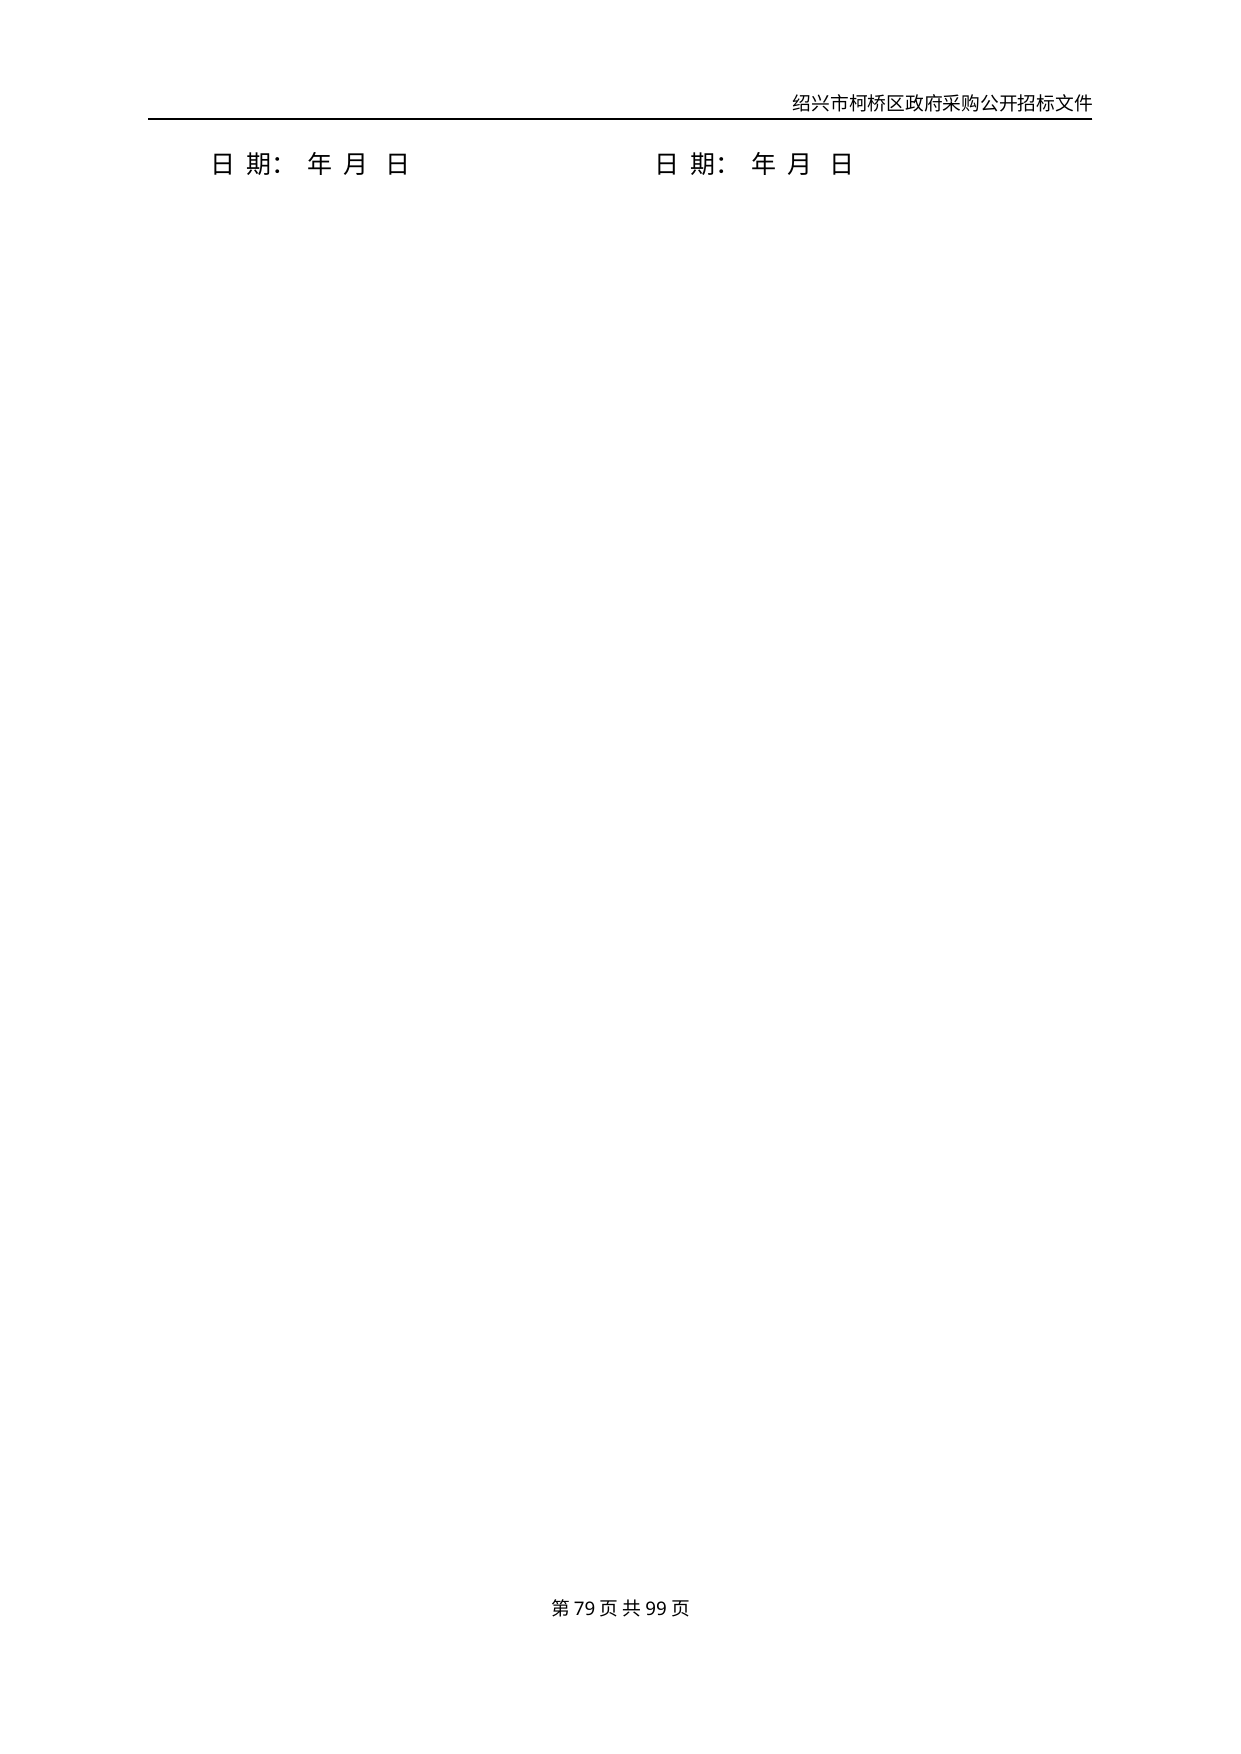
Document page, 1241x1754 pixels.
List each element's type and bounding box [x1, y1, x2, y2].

table_header [620, 145, 1064, 194]
table_header [176, 145, 620, 194]
